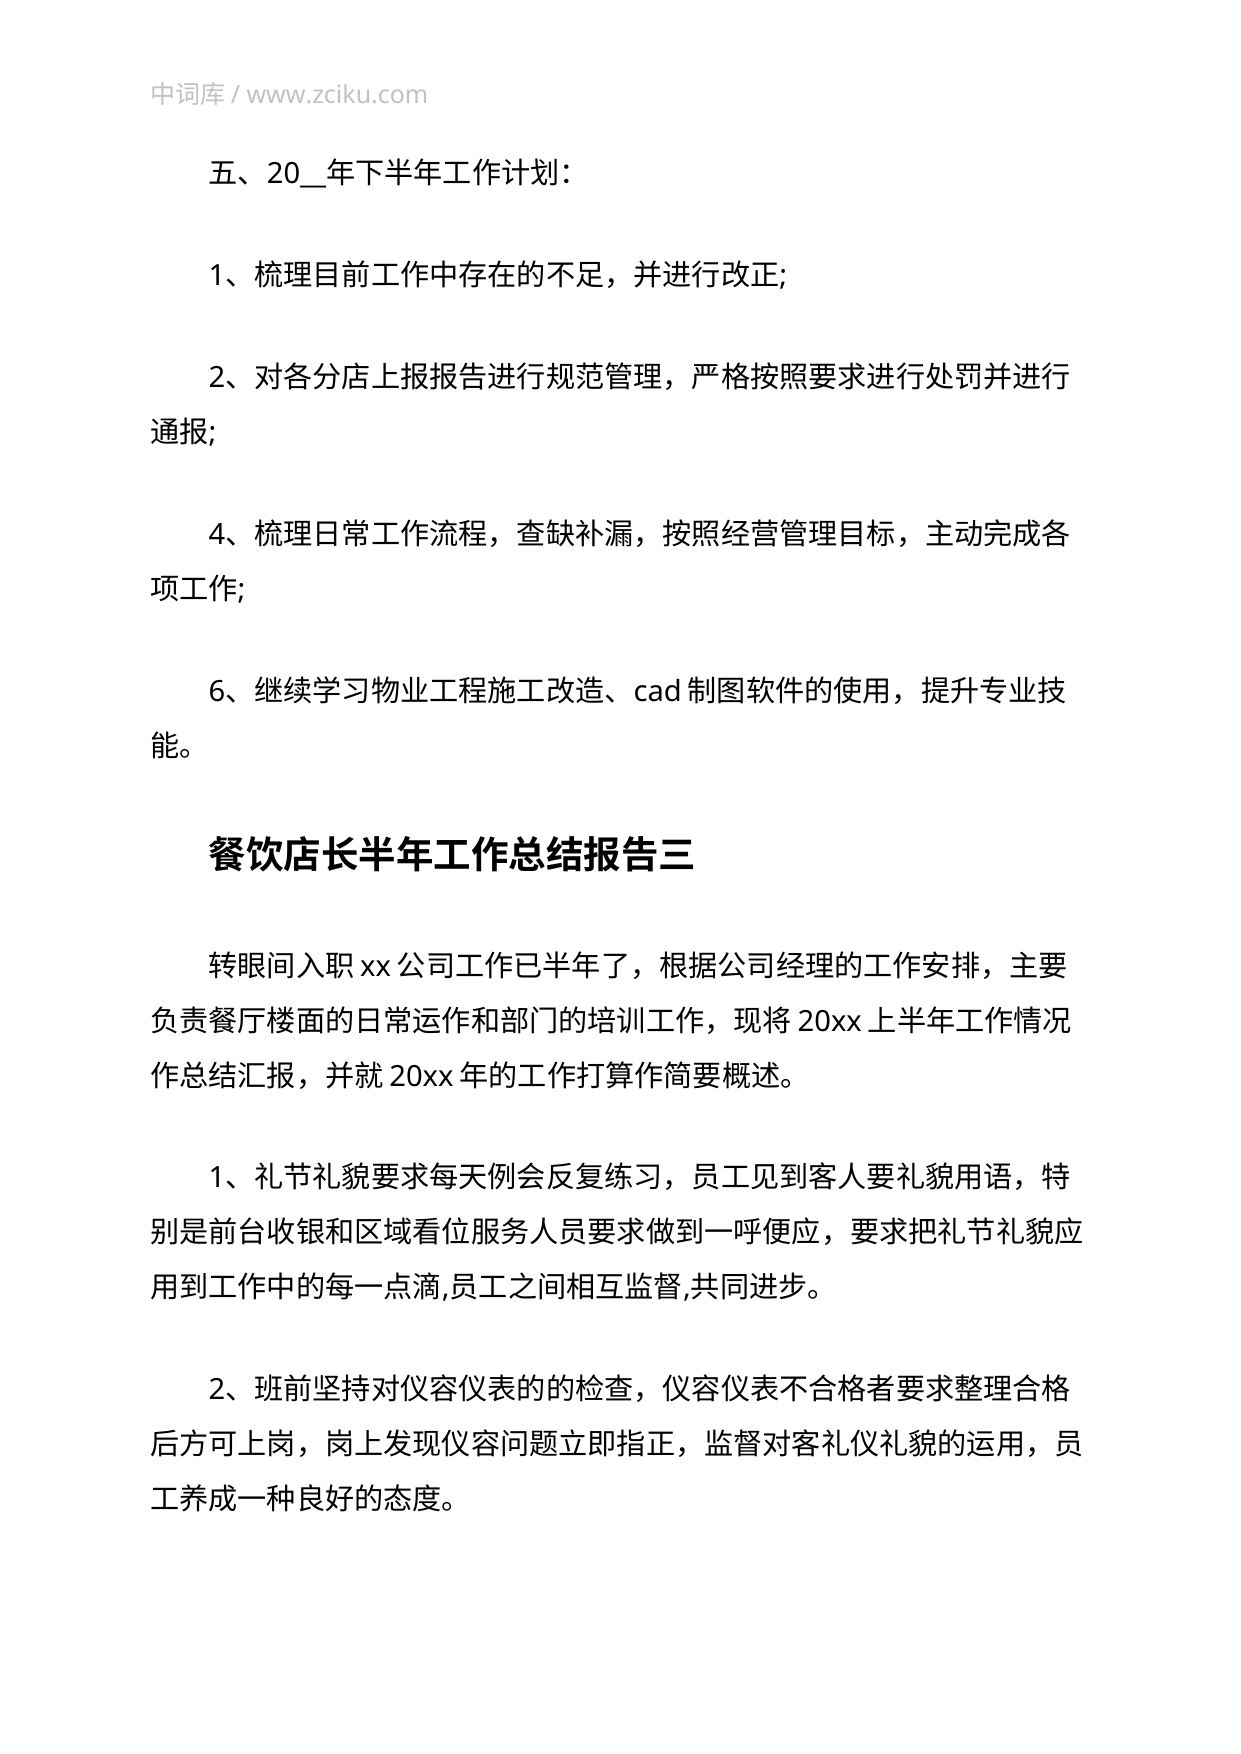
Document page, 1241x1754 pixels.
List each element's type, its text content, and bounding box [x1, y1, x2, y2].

text 2、班前坚持对仪容仪表的的检查，仪容仪表不合格者要求整理合格后方可上岗，岗上发现仪容问题立即指正，监督对客礼仪礼貌的运用，员工养成一种良好的态度。 [150, 1366, 1090, 1518]
text 转眼间入职xx公司工作已半年了，根据公司经理的工作安排，主要负责餐厅楼面的日常运作和部门的培训工作，现将20xx上半年工作情况作总结汇报，并就20xx年的工作打算作简要概述。 [150, 942, 1090, 1094]
text 五、20__年下半年工作计划： [150, 150, 1090, 192]
text 1、梳理目前工作中存在的不足，并进行改正; [150, 252, 1090, 294]
text 1、礼节礼貌要求每天例会反复练习，员工见到客人要礼貌用语，特别是前台收银和区域看位服务人员要求做到一呼便应，要求把礼节礼貌应用到工作中的每一点滴,员工之间相互监督,共同进步。 [150, 1154, 1090, 1306]
text 2、对各分店上报报告进行规范管理，严格按照要求进行处罚并进行通报; [150, 354, 1090, 451]
text 6、继续学习物业工程施工改造、cad制图软件的使用，提升专业技能。 [150, 668, 1090, 765]
text 4、梳理日常工作流程，查缺补漏，按照经营管理目标，主动完成各项工作; [150, 511, 1090, 608]
text 餐饮店长半年工作总结报告三 [150, 825, 1090, 879]
